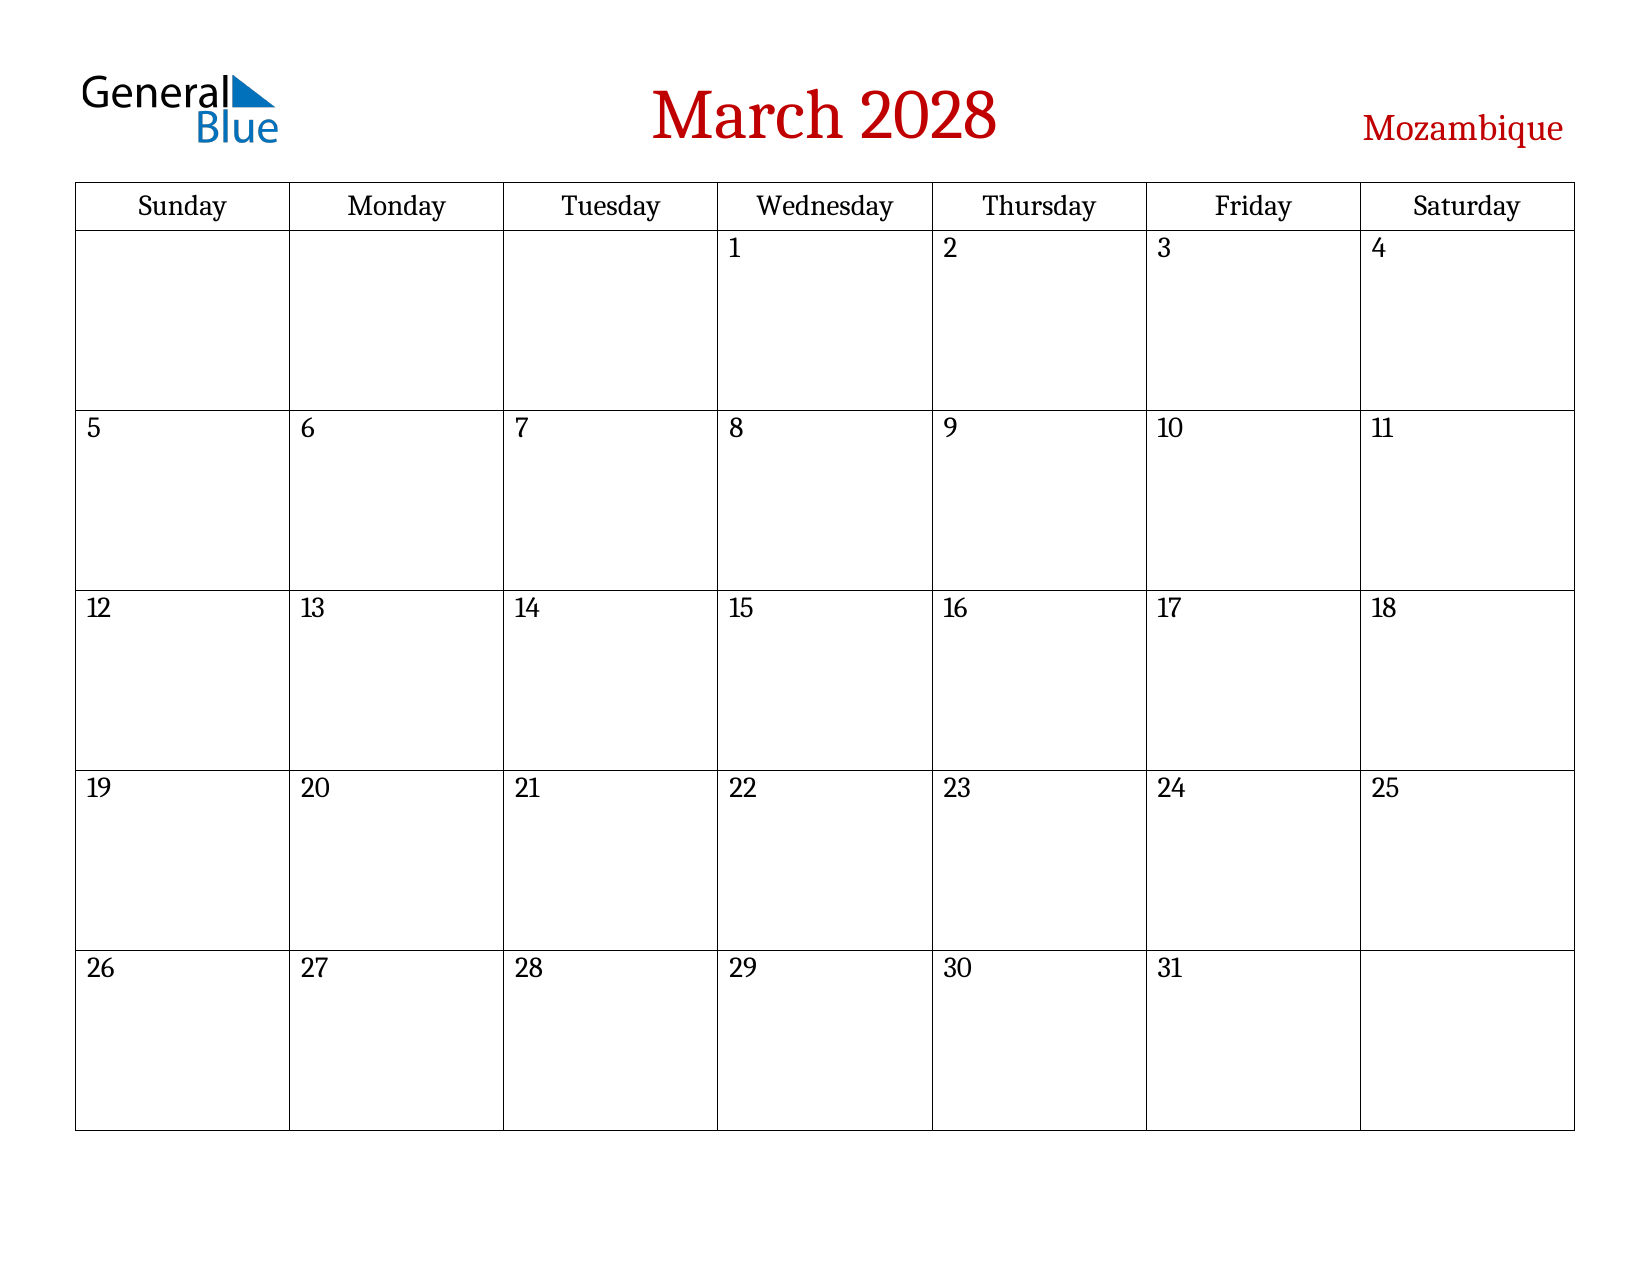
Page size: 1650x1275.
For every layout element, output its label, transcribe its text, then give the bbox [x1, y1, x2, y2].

table_cell [718, 625, 932, 770]
table_cell [290, 445, 503, 590]
table_header March 2028 [504, 75, 1146, 182]
table_cell 2 [933, 231, 1146, 264]
table_cell [1147, 625, 1360, 770]
table_cell 18 [1361, 591, 1574, 625]
table_cell 22 [718, 771, 932, 805]
table_cell 11 [1361, 411, 1574, 444]
table_cell 20 [290, 771, 503, 805]
table_cell [76, 625, 289, 770]
table_cell Sunday [76, 183, 289, 230]
table_cell [718, 805, 932, 950]
table_cell 15 [718, 591, 932, 625]
table_cell 4 [1361, 231, 1574, 264]
table_cell 13 [290, 591, 503, 625]
table_cell Tuesday [504, 183, 717, 230]
table_cell 14 [504, 591, 717, 625]
table_cell 7 [504, 411, 717, 444]
table_cell Monday [290, 183, 503, 230]
table_cell 29 [718, 951, 932, 985]
table_cell [290, 625, 503, 770]
table_cell [933, 805, 1146, 950]
table_cell [504, 445, 717, 590]
table_cell [1147, 265, 1360, 410]
table_cell [504, 231, 717, 264]
table_cell [290, 231, 503, 264]
table_cell 12 [76, 591, 289, 625]
table_cell [1361, 265, 1574, 410]
table_cell [76, 805, 289, 950]
table_cell 9 [933, 411, 1146, 444]
table_cell [76, 985, 289, 1130]
picture [82, 75, 278, 143]
table_cell [933, 985, 1146, 1130]
table_cell [1361, 951, 1574, 985]
table_cell 23 [933, 771, 1146, 805]
table_cell [290, 985, 503, 1130]
table_cell [933, 625, 1146, 770]
table_cell [718, 985, 932, 1130]
table_cell [933, 265, 1146, 410]
table_cell [718, 445, 932, 590]
table_cell [504, 985, 717, 1130]
table_cell [290, 805, 503, 950]
table_cell 17 [1147, 591, 1360, 625]
table_cell Wednesday [718, 183, 932, 230]
table_cell [76, 445, 289, 590]
table_header [76, 75, 503, 182]
table_cell 31 [1147, 951, 1360, 985]
table_cell 21 [504, 771, 717, 805]
table_cell [1147, 805, 1360, 950]
table_cell [76, 231, 289, 264]
table_cell Thursday [933, 183, 1146, 230]
table_cell [1147, 445, 1360, 590]
table_cell [1361, 985, 1574, 1130]
table_cell 26 [76, 951, 289, 985]
table_header Mozambique [1146, 75, 1574, 182]
table_cell [1361, 445, 1574, 590]
table_cell [718, 265, 932, 410]
table_cell [1361, 625, 1574, 770]
table_cell 5 [76, 411, 289, 444]
table_cell 19 [76, 771, 289, 805]
table_cell [933, 445, 1146, 590]
table_cell Saturday [1361, 183, 1574, 230]
table_cell 3 [1147, 231, 1360, 264]
table_cell 6 [290, 411, 503, 444]
table_cell 25 [1361, 771, 1574, 805]
table_cell [1147, 985, 1360, 1130]
table_cell [504, 625, 717, 770]
table_cell [504, 265, 717, 410]
table_cell 24 [1147, 771, 1360, 805]
table_cell [76, 265, 289, 410]
table_cell [1361, 805, 1574, 950]
table_cell 30 [933, 951, 1146, 985]
table_cell [290, 265, 503, 410]
table_cell 1 [718, 231, 932, 264]
table_cell 27 [290, 951, 503, 985]
table_cell 8 [718, 411, 932, 444]
table_cell 16 [933, 591, 1146, 625]
table_cell 28 [504, 951, 717, 985]
table_cell Friday [1147, 183, 1360, 230]
table_cell 10 [1147, 411, 1360, 444]
table_cell [504, 805, 717, 950]
